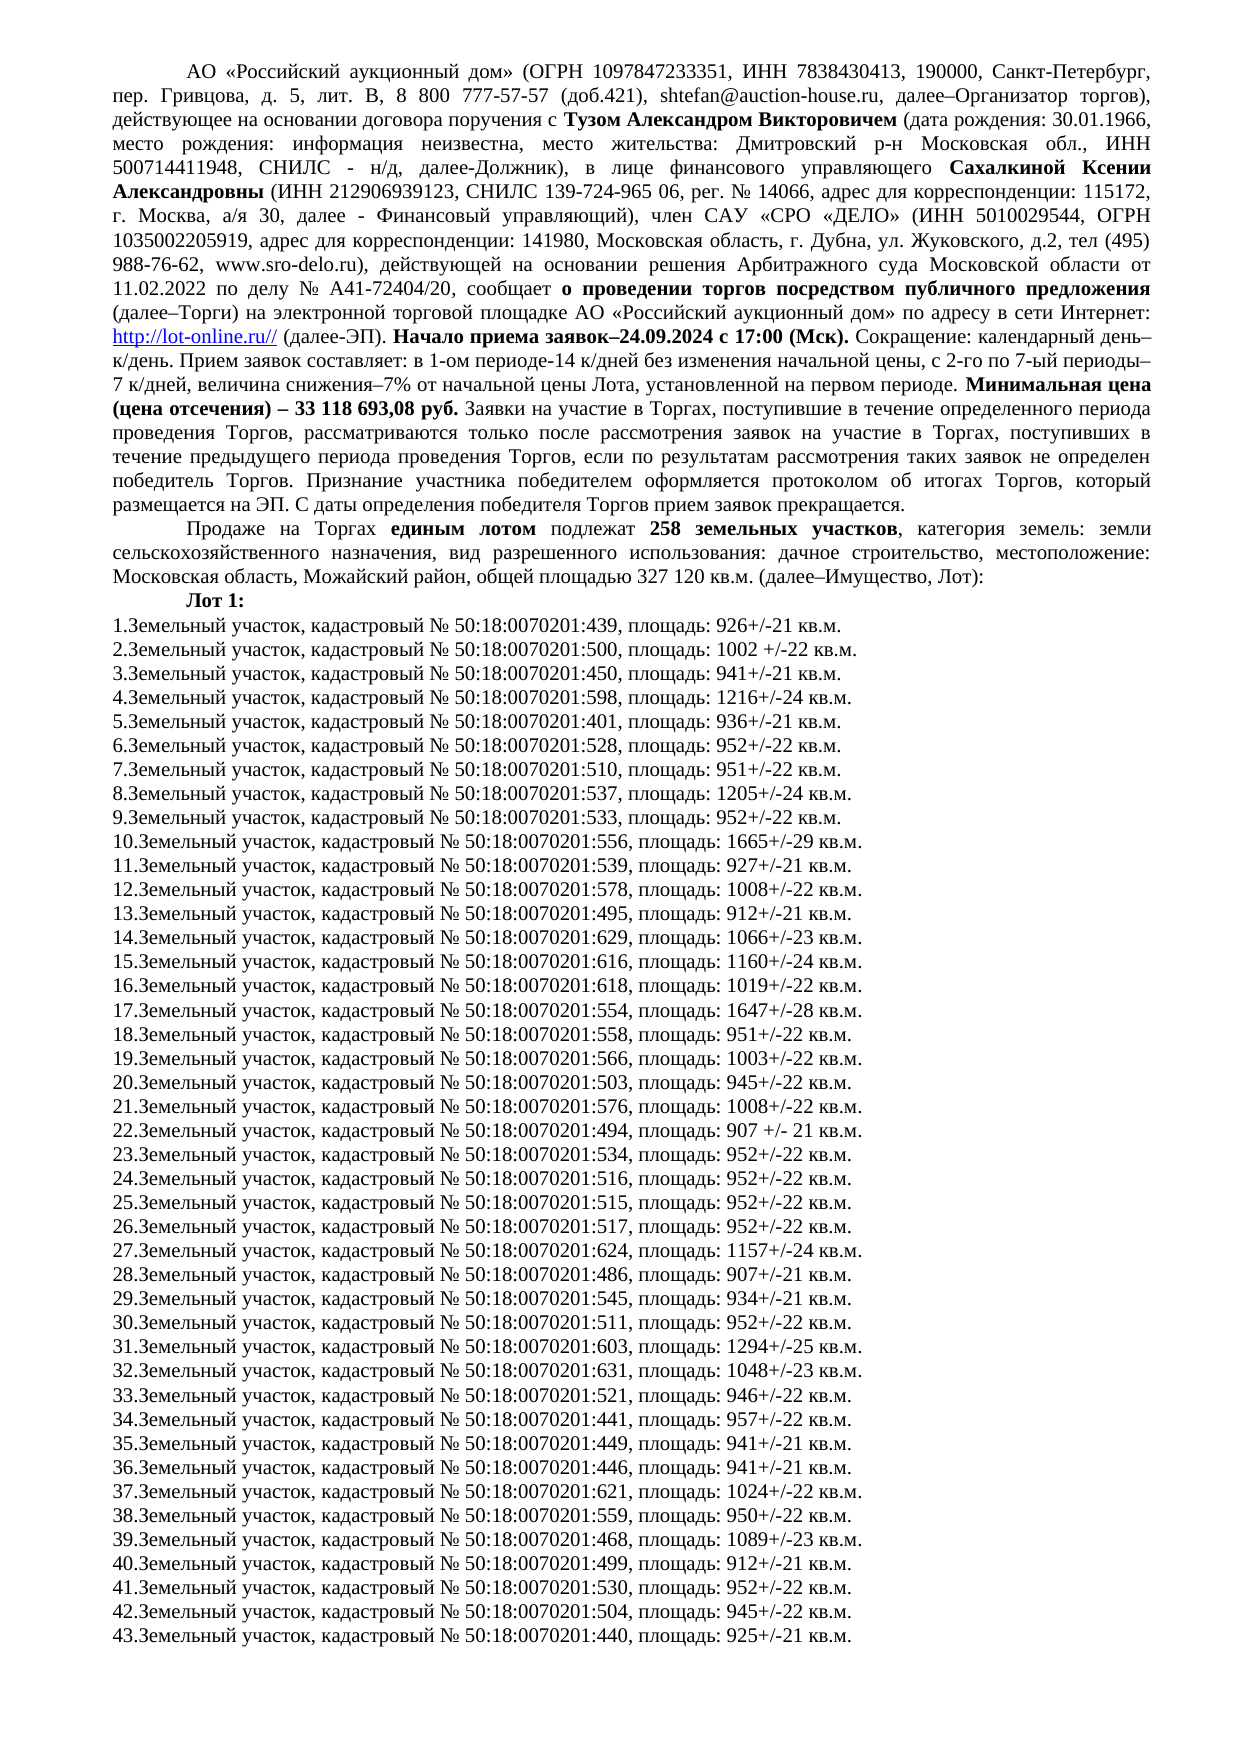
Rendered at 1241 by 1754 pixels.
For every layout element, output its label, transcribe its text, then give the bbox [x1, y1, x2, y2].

text 33.Земельный участок, кадастровый № 50:18:0070201:521, площадь: 946+/-22 кв.м. [112, 1382, 1152, 1407]
text 9.Земельный участок, кадастровый № 50:18:0070201:533, площадь: 952+/-22 кв.м. [112, 805, 1152, 829]
text 41.Земельный участок, кадастровый № 50:18:0070201:530, площадь: 952+/-22 кв.м. [112, 1575, 1152, 1599]
text 26.Земельный участок, кадастровый № 50:18:0070201:517, площадь: 952+/-22 кв.м. [112, 1214, 1152, 1238]
text 17.Земельный участок, кадастровый № 50:18:0070201:554, площадь: 1647+/-28 кв.м. [112, 997, 1152, 1022]
text 22.Земельный участок, кадастровый № 50:18:0070201:494, площадь: 907 +/- 21 кв.м. [112, 1118, 1152, 1142]
text Продаже на Торгах единым лотом подлежат 258 земельных участков, категория земель: земли сельскохозяйственного назначения, вид разрешенного использования: дачное строительство, местоположение: Московская область, Можайский район, общей площадью 327 120 кв.м. (далее–Имущество, Лот): [112, 516, 1152, 588]
text 1.Земельный участок, кадастровый № 50:18:0070201:439, площадь: 926+/-21 кв.м. [112, 612, 1152, 637]
text 5.Земельный участок, кадастровый № 50:18:0070201:401, площадь: 936+/-21 кв.м. [112, 709, 1152, 733]
text Лот 1: [112, 588, 1152, 612]
text 35.Земельный участок, кадастровый № 50:18:0070201:449, площадь: 941+/-21 кв.м. [112, 1431, 1152, 1455]
text 28.Земельный участок, кадастровый № 50:18:0070201:486, площадь: 907+/-21 кв.м. [112, 1262, 1152, 1286]
text 34.Земельный участок, кадастровый № 50:18:0070201:441, площадь: 957+/-22 кв.м. [112, 1407, 1152, 1431]
text 6.Земельный участок, кадастровый № 50:18:0070201:528, площадь: 952+/-22 кв.м. [112, 733, 1152, 757]
text 16.Земельный участок, кадастровый № 50:18:0070201:618, площадь: 1019+/-22 кв.м. [112, 973, 1152, 997]
text 29.Земельный участок, кадастровый № 50:18:0070201:545, площадь: 934+/-21 кв.м. [112, 1286, 1152, 1310]
text 43.Земельный участок, кадастровый № 50:18:0070201:440, площадь: 925+/-21 кв.м. [112, 1623, 1152, 1647]
text 23.Земельный участок, кадастровый № 50:18:0070201:534, площадь: 952+/-22 кв.м. [112, 1142, 1152, 1166]
text 8.Земельный участок, кадастровый № 50:18:0070201:537, площадь: 1205+/-24 кв.м. [112, 781, 1152, 805]
text 37.Земельный участок, кадастровый № 50:18:0070201:621, площадь: 1024+/-22 кв.м. [112, 1479, 1152, 1503]
text 40.Земельный участок, кадастровый № 50:18:0070201:499, площадь: 912+/-21 кв.м. [112, 1551, 1152, 1575]
text 31.Земельный участок, кадастровый № 50:18:0070201:603, площадь: 1294+/-25 кв.м. [112, 1334, 1152, 1358]
text 25.Земельный участок, кадастровый № 50:18:0070201:515, площадь: 952+/-22 кв.м. [112, 1190, 1152, 1214]
text 7.Земельный участок, кадастровый № 50:18:0070201:510, площадь: 951+/-22 кв.м. [112, 757, 1152, 781]
text 39.Земельный участок, кадастровый № 50:18:0070201:468, площадь: 1089+/-23 кв.м. [112, 1527, 1152, 1551]
text 38.Земельный участок, кадастровый № 50:18:0070201:559, площадь: 950+/-22 кв.м. [112, 1503, 1152, 1527]
text 15.Земельный участок, кадастровый № 50:18:0070201:616, площадь: 1160+/-24 кв.м. [112, 949, 1152, 973]
text 11.Земельный участок, кадастровый № 50:18:0070201:539, площадь: 927+/-21 кв.м. [112, 853, 1152, 877]
text 14.Земельный участок, кадастровый № 50:18:0070201:629, площадь: 1066+/-23 кв.м. [112, 925, 1152, 949]
text 21.Земельный участок, кадастровый № 50:18:0070201:576, площадь: 1008+/-22 кв.м. [112, 1094, 1152, 1118]
text 36.Земельный участок, кадастровый № 50:18:0070201:446, площадь: 941+/-21 кв.м. [112, 1455, 1152, 1479]
text 19.Земельный участок, кадастровый № 50:18:0070201:566, площадь: 1003+/-22 кв.м. [112, 1046, 1152, 1070]
text 13.Земельный участок, кадастровый № 50:18:0070201:495, площадь: 912+/-21 кв.м. [112, 901, 1152, 925]
text 4.Земельный участок, кадастровый № 50:18:0070201:598, площадь: 1216+/-24 кв.м. [112, 685, 1152, 709]
text АО «Российский аукционный дом» (ОГРН 1097847233351, ИНН 7838430413, 190000, Санкт-Петербург, пер. Гривцова, д. 5, лит. В, 8 800 777-57-57 (доб.421), shtefan@auction-house.ru, далее–Организатор торгов), действующее на основании договора поручения с Тузом Александром Викторовичем (дата рождения: 30.01.1966, место рождения: информация неизвестна, место жительства: Дмитровский р-н Московская обл., ИНН 500714411948, СНИЛС - н/д, далее-Должник), в лице финансового управляющего Сахалкиной Ксении Александровны (ИНН 212906939123, СНИЛС 139-724-965 06, рег. № 14066, адрес для корреспонденции: 115172, г. Москва, а/я 30, далее - Финансовый управляющий), член САУ «СРО «ДЕЛО» (ИНН 5010029544, ОГРН 1035002205919, адрес для корреспонденции: 141980, Московская область, г. Дубна, ул. Жуковского, д.2, тел (495) 988-76-62, www.sro-delo.ru), действующей на основании решения Арбитражного суда Московской области от 11.02.2022 по делу № А41-72404/20, сообщает о проведении торгов посредством публичного предложения (далее–Торги) на электронной торговой площадке АО «Российский аукционный дом» по адресу в сети Интернет: http://lot-online.ru// (далее-ЭП). Начало приема заявок–24.09.2024 с 17:00 (Мск). Сокращение: календарный день–к/день. Прием заявок составляет: в 1-ом периоде-14 к/дней без изменения начальной цены, с 2-го по 7-ый периоды–7 к/дней, величина снижения–7% от начальной цены Лота, установленной на первом периоде. Минимальная цена (цена отсечения) – 33 118 693,08 руб. Заявки на участие в Торгах, поступившие в течение определенного периода проведения Торгов, рассматриваются только после рассмотрения заявок на участие в Торгах, поступивших в течение предыдущего периода проведения Торгов, если по результатам рассмотрения таких заявок не определен победитель Торгов. Признание участника победителем оформляется протоколом об итогах Торгов, который размещается на ЭП. С даты определения победителя Торгов прием заявок прекращается. [112, 59, 1152, 516]
text 27.Земельный участок, кадастровый № 50:18:0070201:624, площадь: 1157+/-24 кв.м. [112, 1238, 1152, 1262]
text 42.Земельный участок, кадастровый № 50:18:0070201:504, площадь: 945+/-22 кв.м. [112, 1599, 1152, 1623]
text 20.Земельный участок, кадастровый № 50:18:0070201:503, площадь: 945+/-22 кв.м. [112, 1070, 1152, 1094]
text 18.Земельный участок, кадастровый № 50:18:0070201:558, площадь: 951+/-22 кв.м. [112, 1022, 1152, 1046]
text 32.Земельный участок, кадастровый № 50:18:0070201:631, площадь: 1048+/-23 кв.м. [112, 1358, 1152, 1382]
text 2.Земельный участок, кадастровый № 50:18:0070201:500, площадь: 1002 +/-22 кв.м. [112, 637, 1152, 661]
text 12.Земельный участок, кадастровый № 50:18:0070201:578, площадь: 1008+/-22 кв.м. [112, 877, 1152, 901]
text 24.Земельный участок, кадастровый № 50:18:0070201:516, площадь: 952+/-22 кв.м. [112, 1166, 1152, 1190]
text 10.Земельный участок, кадастровый № 50:18:0070201:556, площадь: 1665+/-29 кв.м. [112, 829, 1152, 853]
text 30.Земельный участок, кадастровый № 50:18:0070201:511, площадь: 952+/-22 кв.м. [112, 1310, 1152, 1334]
text 3.Земельный участок, кадастровый № 50:18:0070201:450, площадь: 941+/-21 кв.м. [112, 661, 1152, 685]
